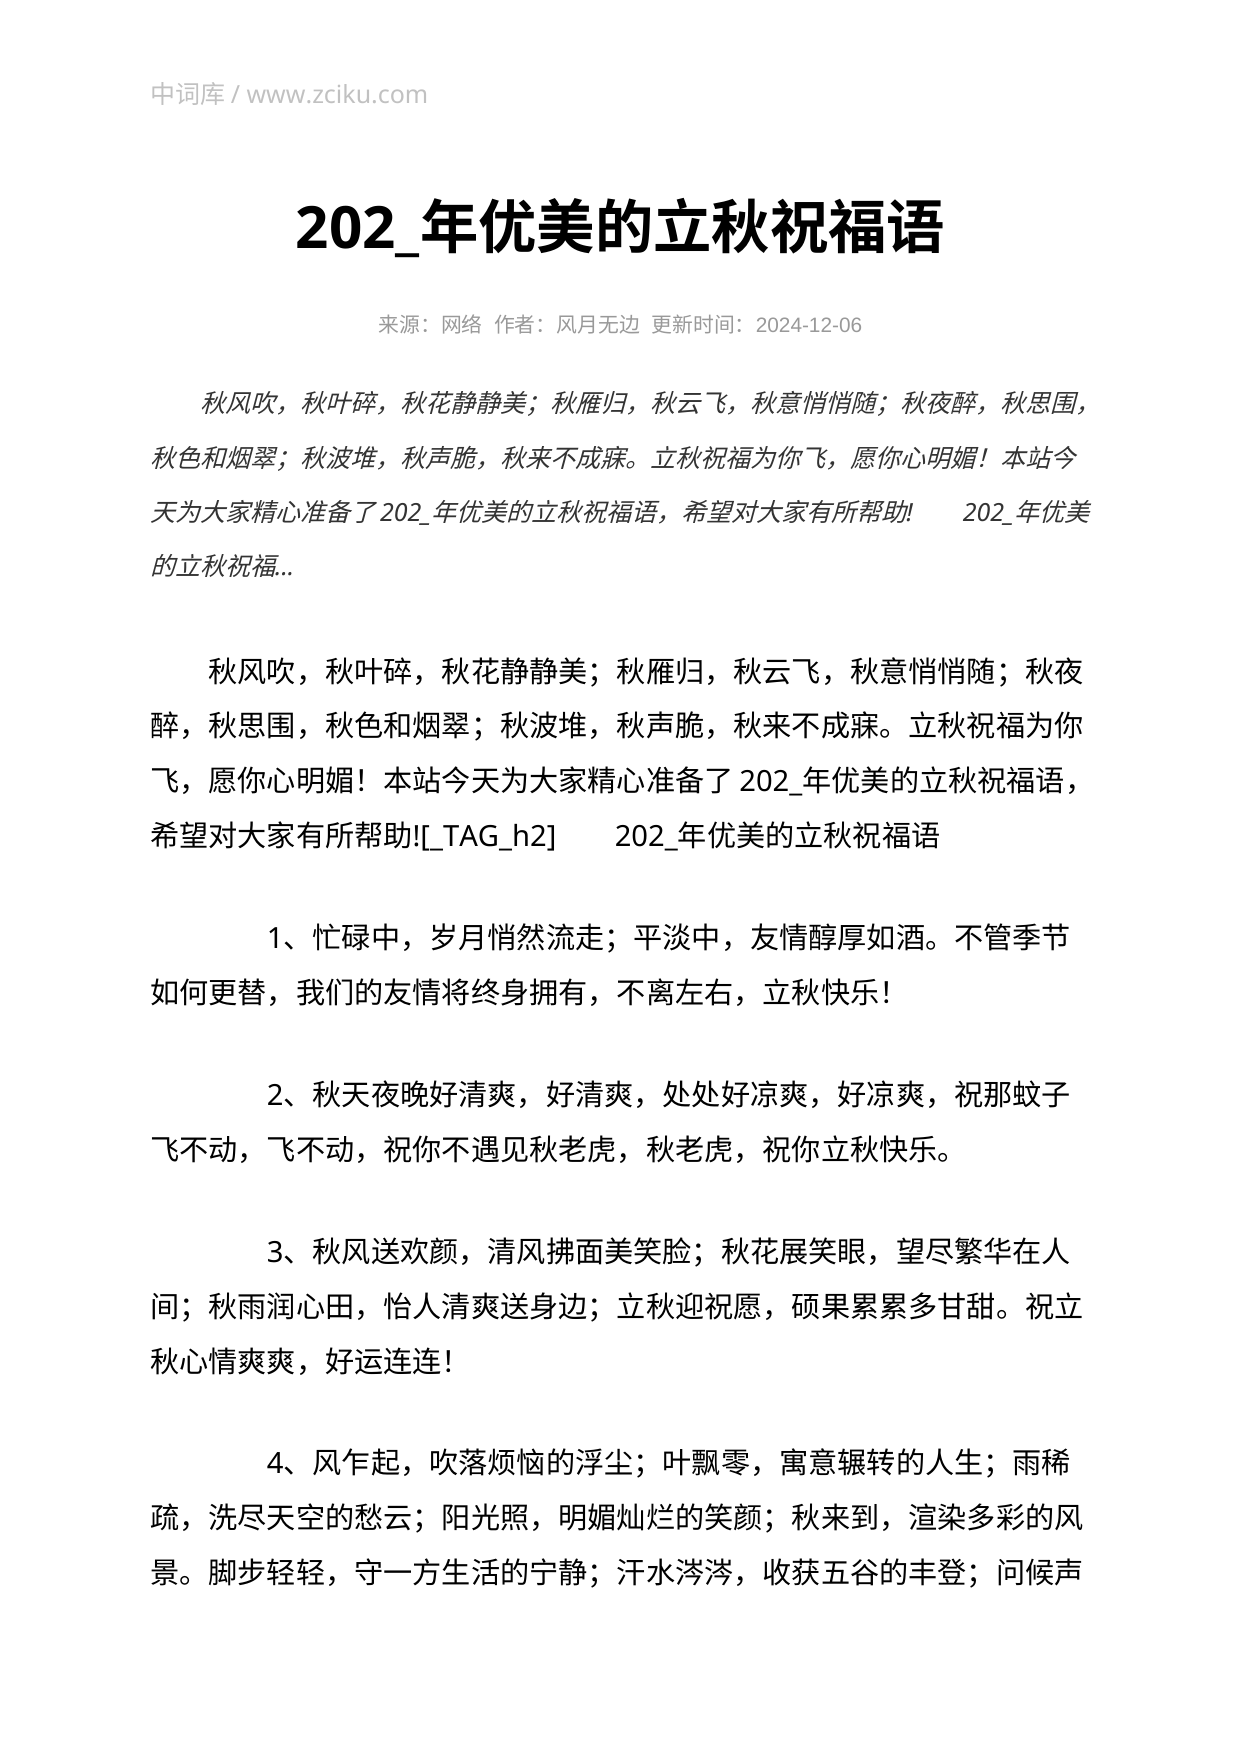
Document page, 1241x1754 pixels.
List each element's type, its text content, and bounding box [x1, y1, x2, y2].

subtitle 202_年优美的立秋祝福语 [150, 181, 1090, 266]
text 秋风吹，秋叶碎，秋花静静美；秋雁归，秋云飞，秋意悄悄随；秋夜醉，秋思围，秋色和烟翠；秋波堆，秋声脆，秋来不成寐。立秋祝福为你飞，愿你心明媚！本站今天为大家精心准备了202_年优美的立秋祝福语，希望对大家有所帮助! 202_年优美的立秋祝福... [150, 384, 1090, 583]
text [150, 1440, 1090, 1592]
text 1、忙碌中，岁月悄然流走；平淡中，友情醇厚如酒。不管季节如何更替，我们的友情将终身拥有，不离左右，立秋快乐！ [150, 915, 1090, 1012]
text 秋风吹，秋叶碎，秋花静静美；秋雁归，秋云飞，秋意悄悄随；秋夜醉，秋思围，秋色和烟翠；秋波堆，秋声脆，秋来不成寐。立秋祝福为你飞，愿你心明媚！本站今天为大家精心准备了202_年优美的立秋祝福语，希望对大家有所帮助![_TAG_h2] 202_年优美的立秋祝福语 [150, 648, 1090, 855]
text 3、秋风送欢颜，清风拂面美笑脸；秋花展笑眼，望尽繁华在人间；秋雨润心田，怡人清爽送身边；立秋迎祝愿，硕果累累多甘甜。祝立秋心情爽爽，好运连连！ [150, 1228, 1090, 1381]
text 2、秋天夜晚好清爽，好清爽，处处好凉爽，好凉爽，祝那蚊子飞不动，飞不动，祝你不遇见秋老虎，秋老虎，祝你立秋快乐。 [150, 1072, 1090, 1169]
text 来源：网络 作者：风月无边 更新时间：2024-12-06 [150, 313, 1090, 337]
